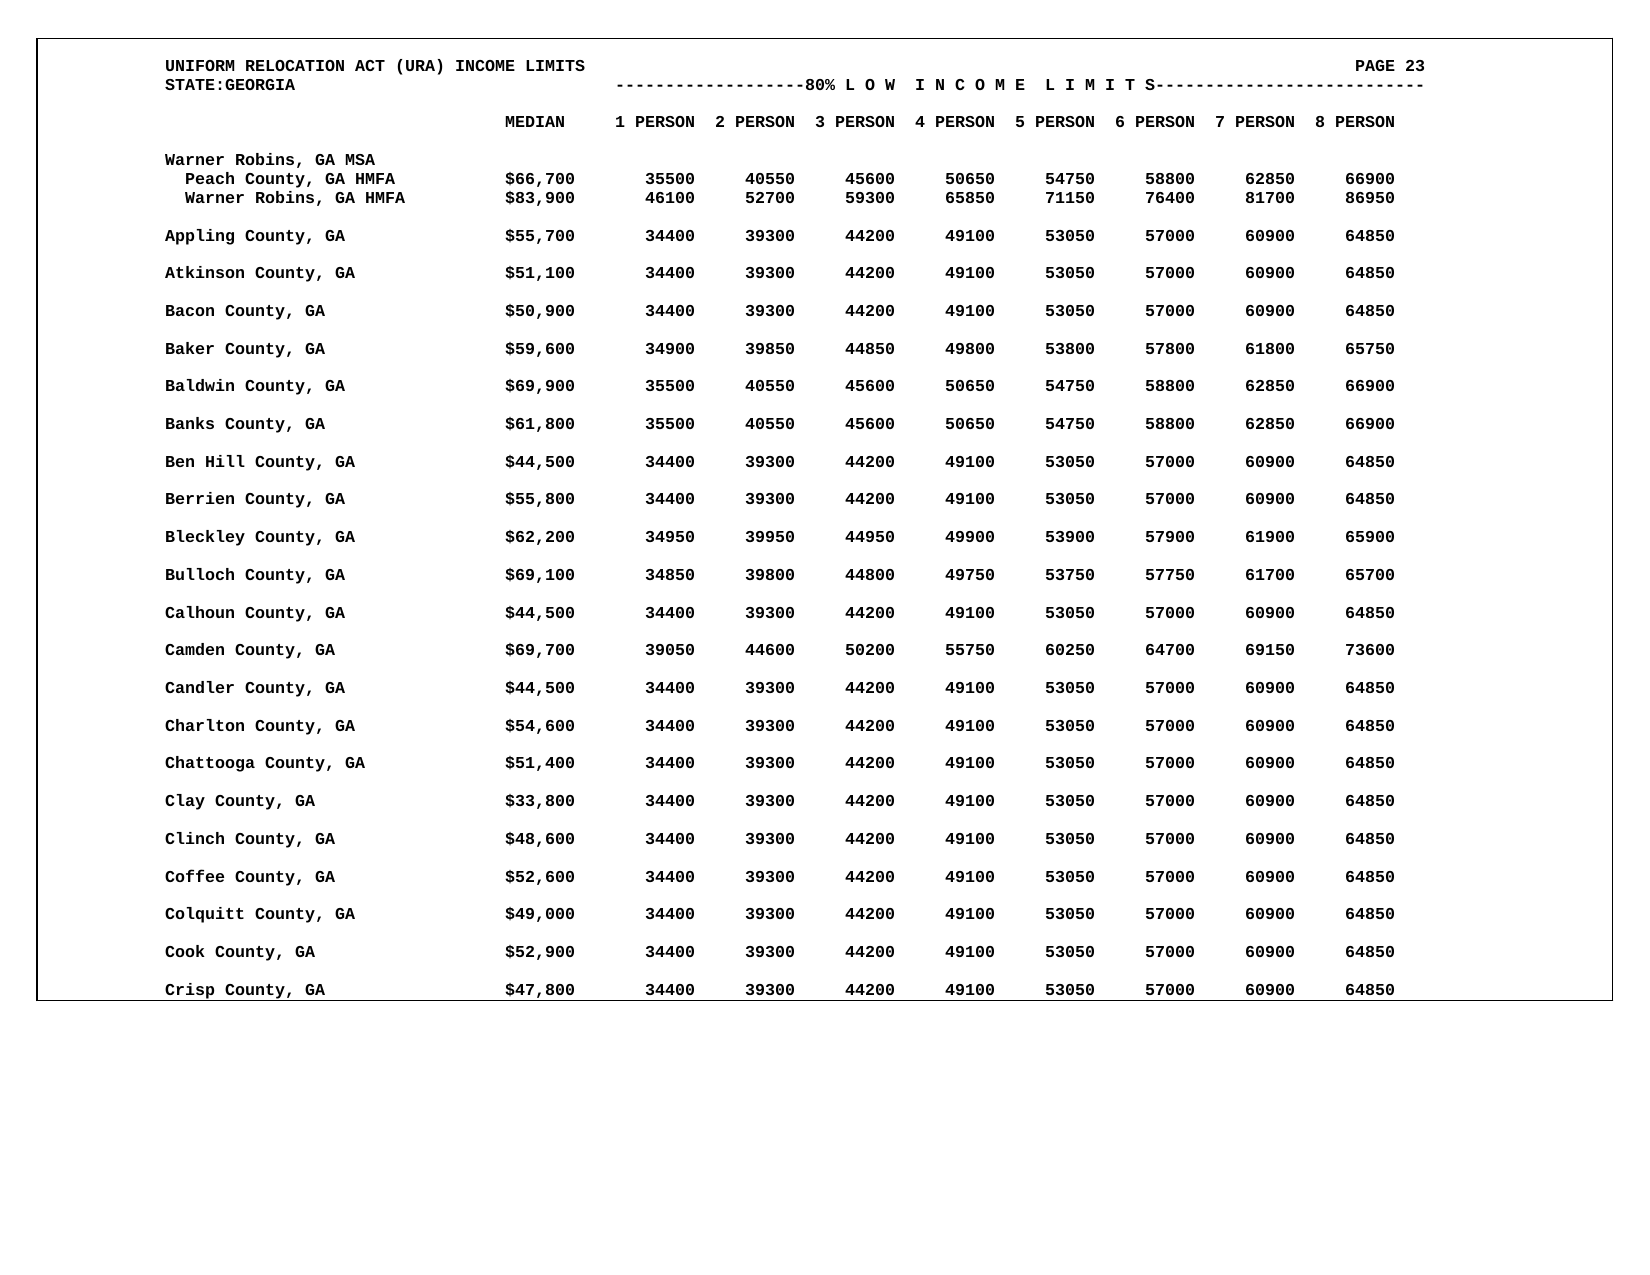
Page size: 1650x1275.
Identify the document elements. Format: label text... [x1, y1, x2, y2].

text UNIFORM RELOCATION ACT (URA) INCOME LIMITS PAGE 23 STATE:GEORGIA -------------------80% L O W I N C O M E L I M I T S--------------------------- MEDIAN 1 PERSON 2 PERSON 3 PERSON 4 PERSON 5 PERSON 6 PERSON 7 PERSON 8 PERSON Warner Robins, GA MSA Peach County, GA HMFA $66,700 35500 40550 45600 50650 54750 58800 62850 66900 Warner Robins, GA HMFA $83,900 46100 52700 59300 65850 71150 76400 81700 86950 Appling County, GA $55,700 34400 39300 44200 49100 53050 57000 60900 64850 Atkinson County, GA $51,100 34400 39300 44200 49100 53050 57000 60900 64850 Bacon County, GA $50,900 34400 39300 44200 49100 53050 57000 60900 64850 Baker County, GA $59,600 34900 39850 44850 49800 53800 57800 61800 65750 Baldwin County, GA $69,900 35500 40550 45600 50650 54750 58800 62850 66900 Banks County, GA $61,800 35500 40550 45600 50650 54750 58800 62850 66900 Ben Hill County, GA $44,500 34400 39300 44200 49100 53050 57000 60900 64850 Berrien County, GA $55,800 34400 39300 44200 49100 53050 57000 60900 64850 Bleckley County, GA $62,200 34950 39950 44950 49900 53900 57900 61900 65900 Bulloch County, GA $69,100 34850 39800 44800 49750 53750 57750 61700 65700 Calhoun County, GA $44,500 34400 39300 44200 49100 53050 57000 60900 64850 Camden County, GA $69,700 39050 44600 50200 55750 60250 64700 69150 73600 Candler County, GA $44,500 34400 39300 44200 49100 53050 57000 60900 64850 Charlton County, GA $54,600 34400 39300 44200 49100 53050 57000 60900 64850 Chattooga County, GA $51,400 34400 39300 44200 49100 53050 57000 60900 64850 Clay County, GA $33,800 34400 39300 44200 49100 53050 57000 60900 64850 Clinch County, GA $48,600 34400 39300 44200 49100 53050 57000 60900 64850 Coffee County, GA $52,600 34400 39300 44200 49100 53050 57000 60900 64850 Colquitt County, GA $49,000 34400 39300 44200 49100 53050 57000 60900 64850 Cook County, GA $52,900 34400 39300 44200 49100 53050 57000 60900 64850 Crisp County, GA $47,800 34400 39300 44200 49100 53050 57000 60900 64850 [38, 39, 1612, 1000]
